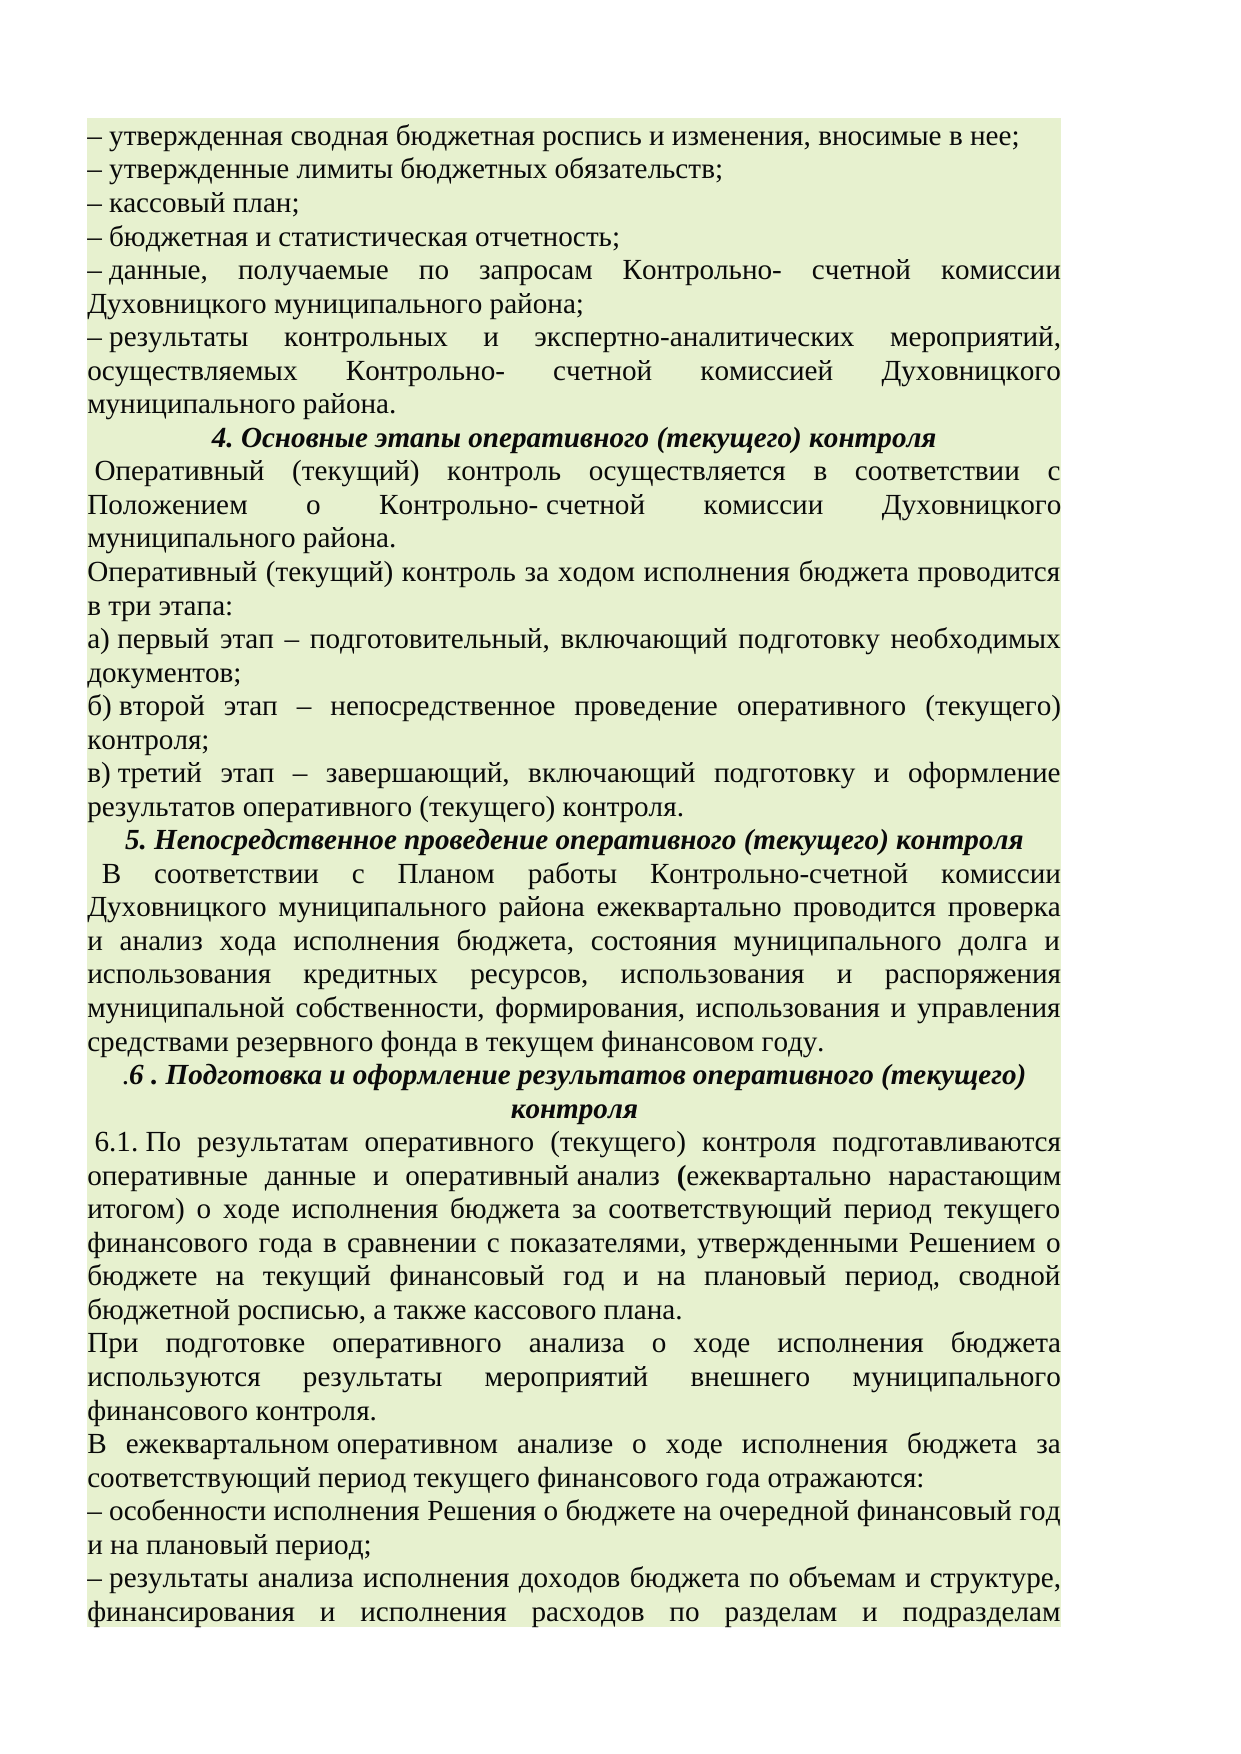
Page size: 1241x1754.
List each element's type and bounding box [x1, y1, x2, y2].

table_header [87, 118, 1061, 1627]
